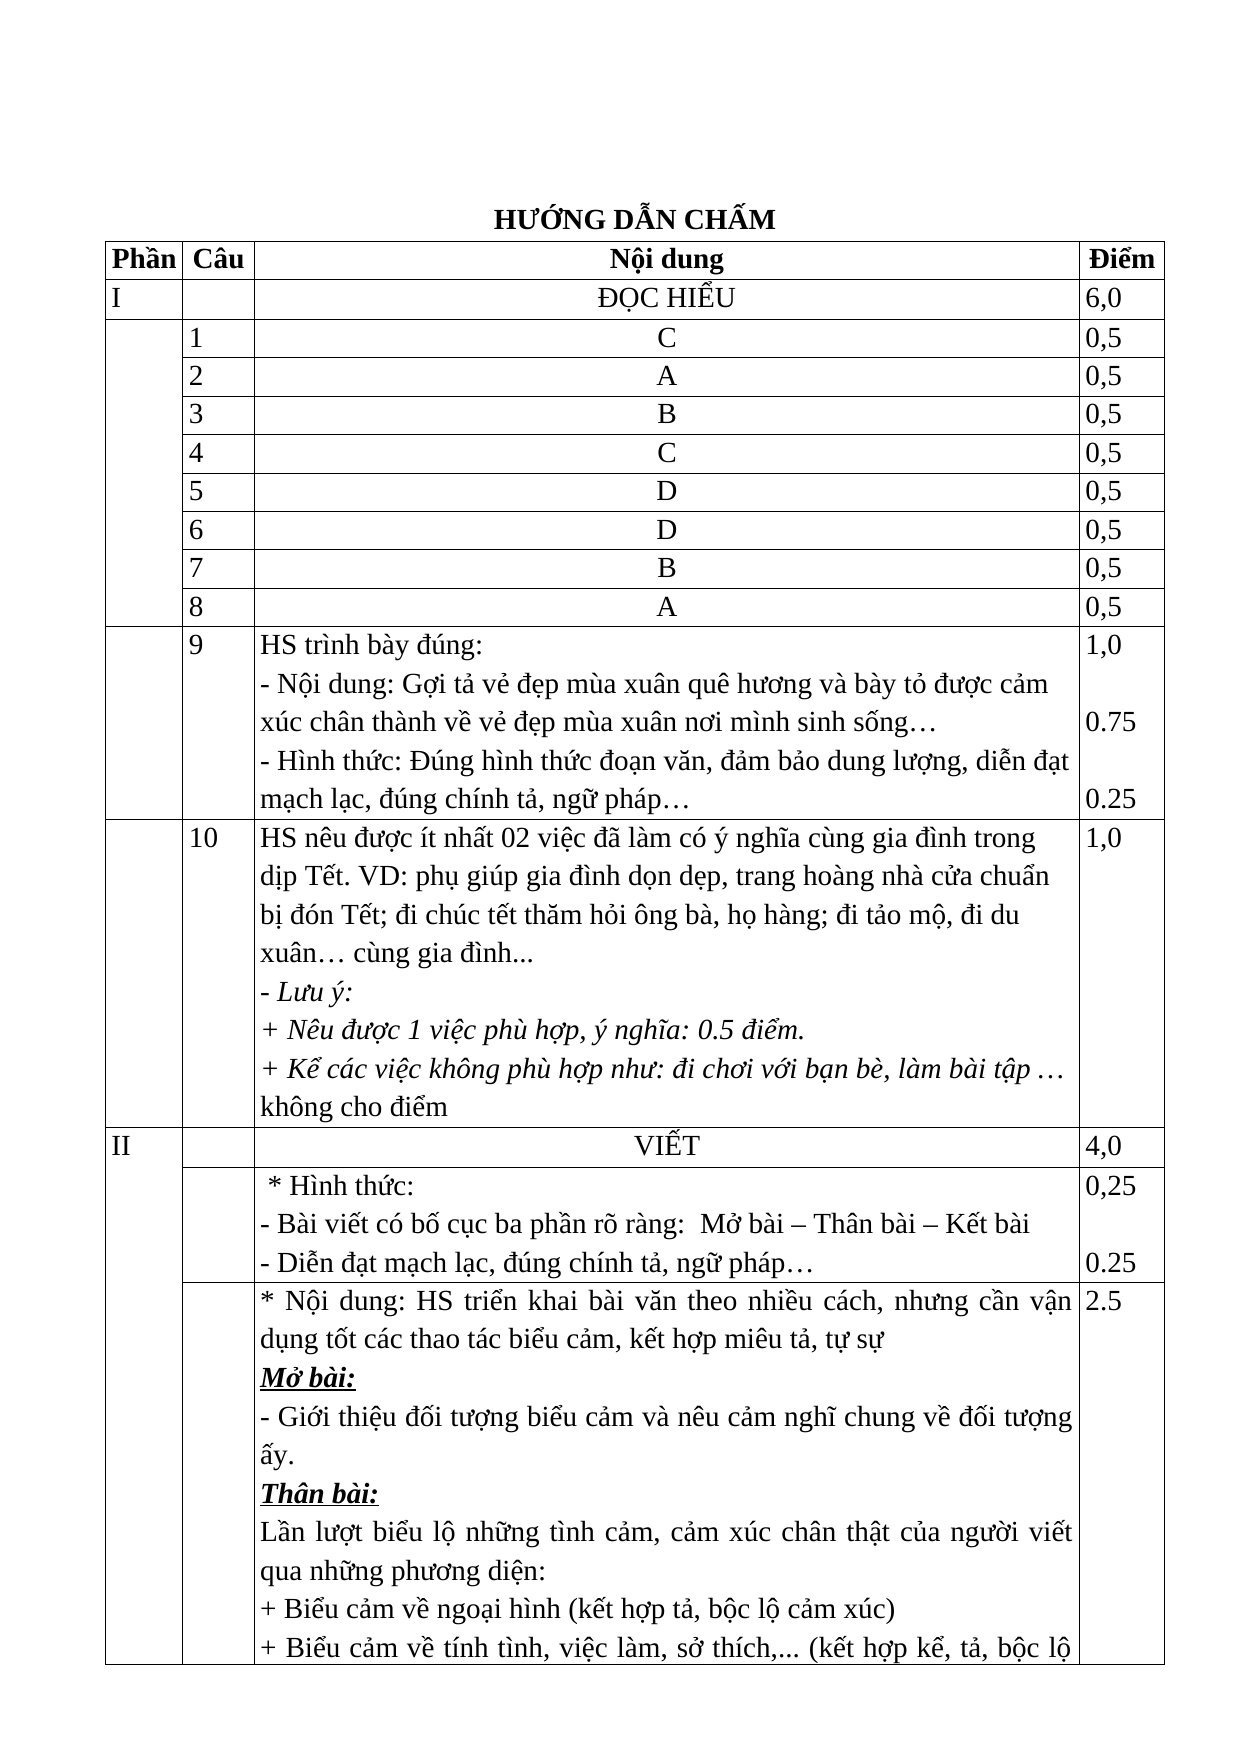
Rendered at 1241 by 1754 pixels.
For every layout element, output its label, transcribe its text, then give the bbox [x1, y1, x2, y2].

table_cell 7 [183, 550, 254, 588]
table_header Nội dung [255, 242, 1079, 279]
table_cell C [255, 435, 1079, 472]
table_cell D [255, 512, 1079, 549]
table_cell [255, 1283, 1079, 1663]
table_cell 0,5 [1080, 512, 1164, 549]
table_cell A [255, 358, 1079, 396]
table_cell B [255, 550, 1079, 588]
table_cell 4 [183, 435, 254, 472]
table_header Phần [106, 242, 182, 279]
table_cell 0,5 [1080, 474, 1164, 511]
table_cell 0,5 [1080, 358, 1164, 396]
table_cell 3 [183, 397, 254, 434]
table_cell 1,0 [1080, 820, 1164, 1127]
table_cell [106, 627, 182, 819]
text HƯỚNG DẪN CHẤM [89, 202, 1181, 236]
table_cell [183, 280, 254, 319]
table_cell I [106, 280, 182, 319]
table_cell 9 [183, 627, 254, 819]
table_cell 10 [183, 820, 254, 1127]
table_cell 5 [183, 474, 254, 511]
table_cell HS nêu được ít nhất 02 việc đã làm có ý nghĩa cùng gia đình trong dịp Tết. VD: phụ giúp gia đình dọn dẹp, trang hoàng nhà cửa chuẩn bị đón Tết; đi chúc tết thăm hỏi ông bà, họ hàng; đi tảo mộ, đi du xuân… cùng gia đình... - Lưu ý: + Nêu được 1 việc phù hợp, ý nghĩa: 0.5 điểm. + Kể các việc không phù hợp như: đi chơi với bạn bè, làm bài tập … không cho điểm [255, 820, 1079, 1127]
table_cell 2.5 [1080, 1283, 1164, 1663]
table_cell 1,0 0.75 0.25 [1080, 627, 1164, 819]
table_cell 0,5 [1080, 320, 1164, 357]
table_cell 2 [183, 358, 254, 396]
table_cell [183, 1128, 254, 1167]
table_cell 0,25 0.25 [1080, 1168, 1164, 1282]
table_cell B [255, 397, 1079, 434]
table_header Điểm [1080, 242, 1164, 279]
table_cell 4,0 [1080, 1128, 1164, 1167]
table_cell 0,5 [1080, 397, 1164, 434]
table_cell HS trình bày đúng: - Nội dung: Gợi tả vẻ đẹp mùa xuân quê hương và bày tỏ được cảm xúc chân thành về vẻ đẹp mùa xuân nơi mình sinh sống… - Hình thức: Đúng hình thức đoạn văn, đảm bảo dung lượng, diễn đạt mạch lạc, đúng chính tả, ngữ pháp… [255, 627, 1079, 819]
table_cell 8 [183, 589, 254, 626]
table_cell C [255, 320, 1079, 357]
table_cell 0,5 [1080, 589, 1164, 626]
table_cell VIẾT [255, 1128, 1079, 1167]
table_cell A [255, 589, 1079, 626]
table_header Câu [183, 242, 254, 279]
table_cell [183, 1168, 254, 1282]
table_cell II [106, 1128, 182, 1663]
table_cell [106, 320, 182, 626]
table_cell D [255, 474, 1079, 511]
table_cell 1 [183, 320, 254, 357]
table_cell [106, 820, 182, 1127]
table_cell ĐỌC HIỂU [255, 280, 1079, 319]
table_cell [183, 1283, 254, 1663]
table_cell 0,5 [1080, 550, 1164, 588]
table_cell 6,0 [1080, 280, 1164, 319]
table_cell 0,5 [1080, 435, 1164, 472]
table_cell 6 [183, 512, 254, 549]
table_cell * Hình thức: - Bài viết có bố cục ba phần rõ ràng: Mở bài – Thân bài – Kết bài - Diễn đạt mạch lạc, đúng chính tả, ngữ pháp… [255, 1168, 1079, 1282]
